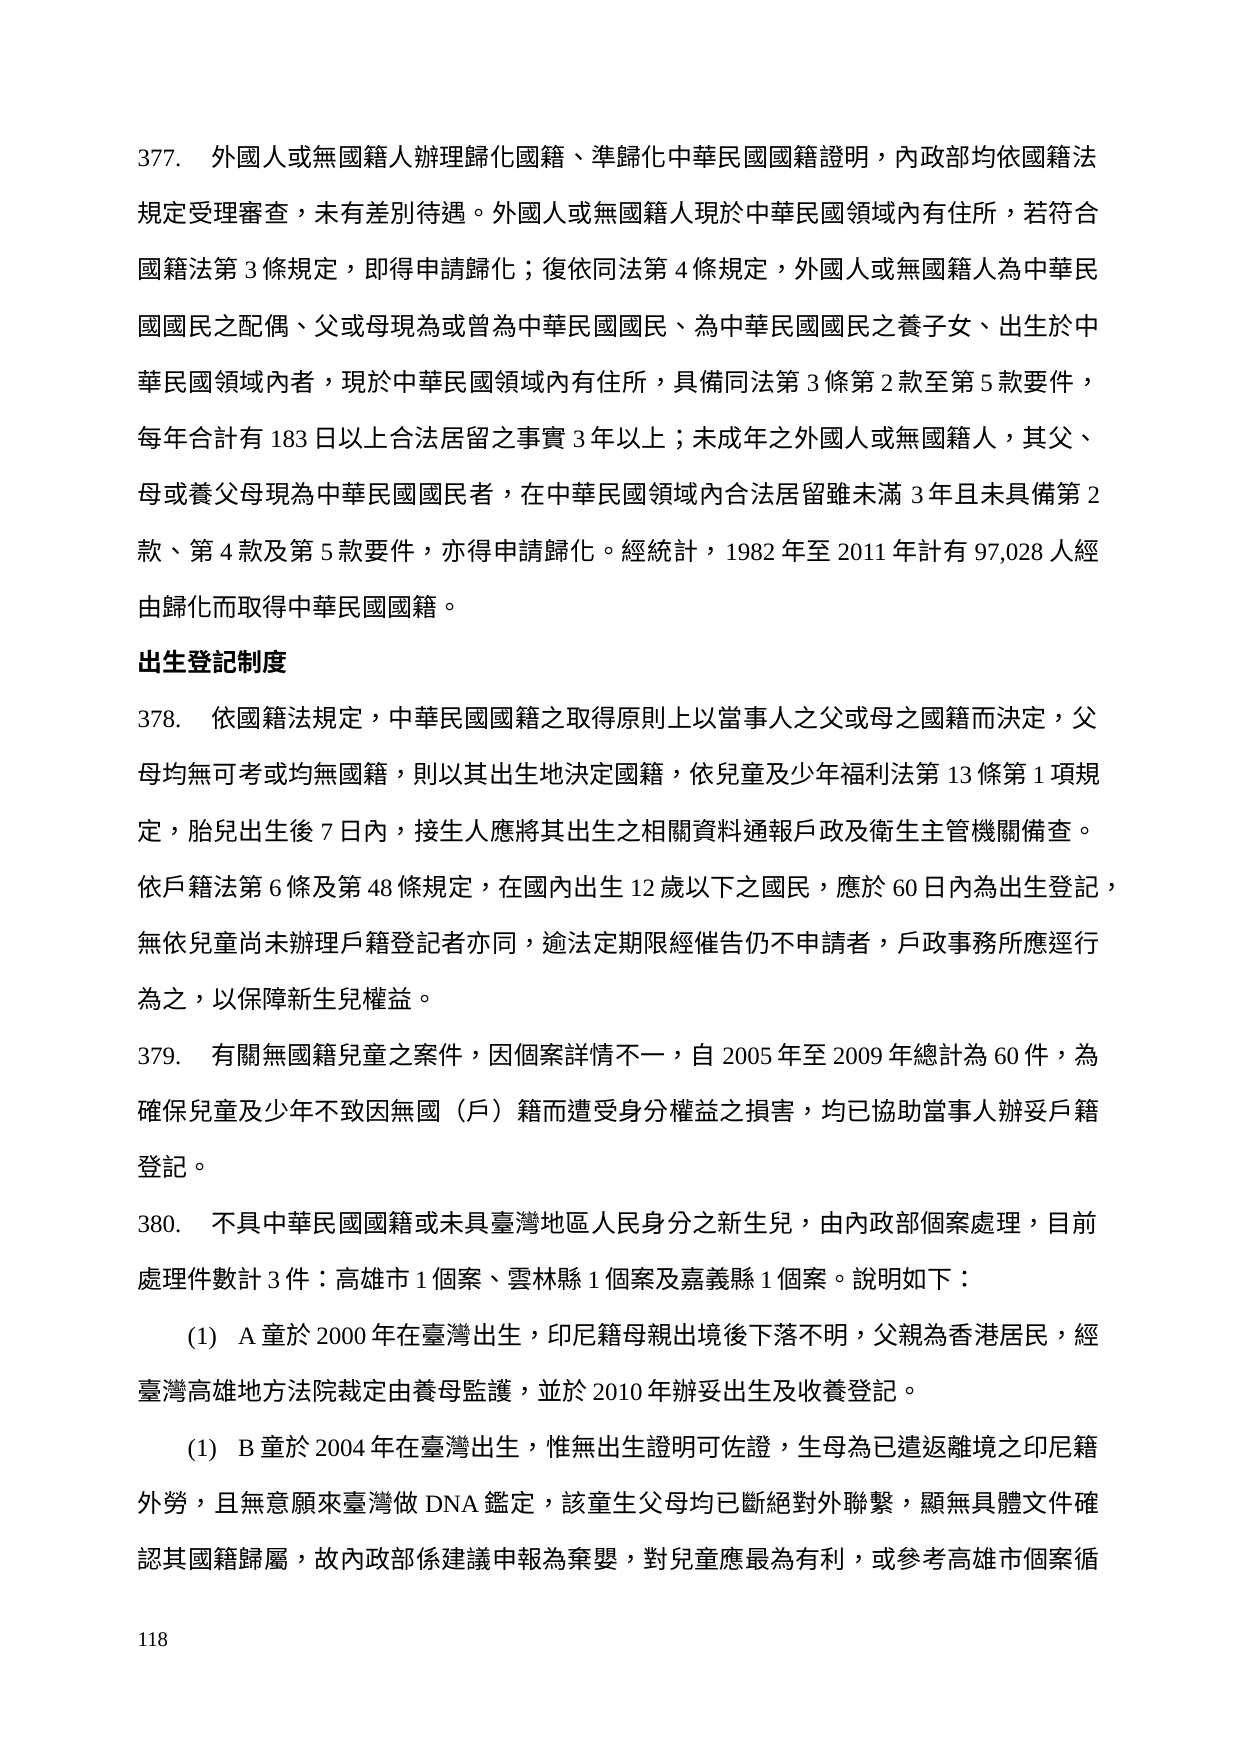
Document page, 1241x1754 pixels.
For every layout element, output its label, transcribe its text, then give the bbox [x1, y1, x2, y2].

text 依國籍法規定，中華民國國籍之取得原則上以當事人之父或母之國籍而決定，父母均無可考或均無國籍，則以其出生地決定國籍，依兒童及少年福利法第13條第1項規定，胎兒出生後7日內，接生人應將其出生之相關資料通報戶政及衛生主管機關備查。依戶籍法第6條及第48條規定，在國內出生12歲以下之國民，應於60日內為出生登記，無依兒童尚未辦理戶籍登記者亦同，逾法定期限經催告仍不申請者，戶政事務所應逕行為之，以保障新生兒權益。 [137, 698, 1100, 1017]
text 有關無國籍兒童之案件，因個案詳情不一，自2005年至2009年總計為60件，為確保兒童及少年不致因無國（戶）籍而遭受身分權益之損害，均已協助當事人辦妥戶籍登記。 [137, 1035, 1100, 1185]
text 外國人或無國籍人辦理歸化國籍、準歸化中華民國國籍證明，內政部均依國籍法規定受理審查，未有差別待遇。外國人或無國籍人現於中華民國領域內有住所，若符合國籍法第3條規定，即得申請歸化；復依同法第4條規定，外國人或無國籍人為中華民國國民之配偶、父或母現為或曾為中華民國國民、為中華民國國民之養子女、出生於中華民國領域內者，現於中華民國領域內有住所，具備同法第3條第2款至第5款要件，每年合計有183日以上合法居留之事實3年以上；未成年之外國人或無國籍人，其父、母或養父母現為中華民國國民者，在中華民國領域內合法居留雖未滿3年且未具備第2款、第4款及第5款要件，亦得申請歸化。經統計，1982年至2011年計有97,028人經由歸化而取得中華民國國籍。 [137, 137, 1100, 624]
list A童於2000年在臺灣出生，印尼籍母親出境後下落不明，父親為香港居民，經臺灣高雄地方法院裁定由養母監護，並於2010年辦妥出生及收養登記。 [137, 1315, 1100, 1408]
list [137, 1427, 1100, 1577]
text 出生登記制度 [137, 642, 1096, 680]
text 不具中華民國國籍或未具臺灣地區人民身分之新生兒，由內政部個案處理，目前處理件數計3件：高雄市1個案、雲林縣1個案及嘉義縣1個案。說明如下： [137, 1203, 1100, 1297]
